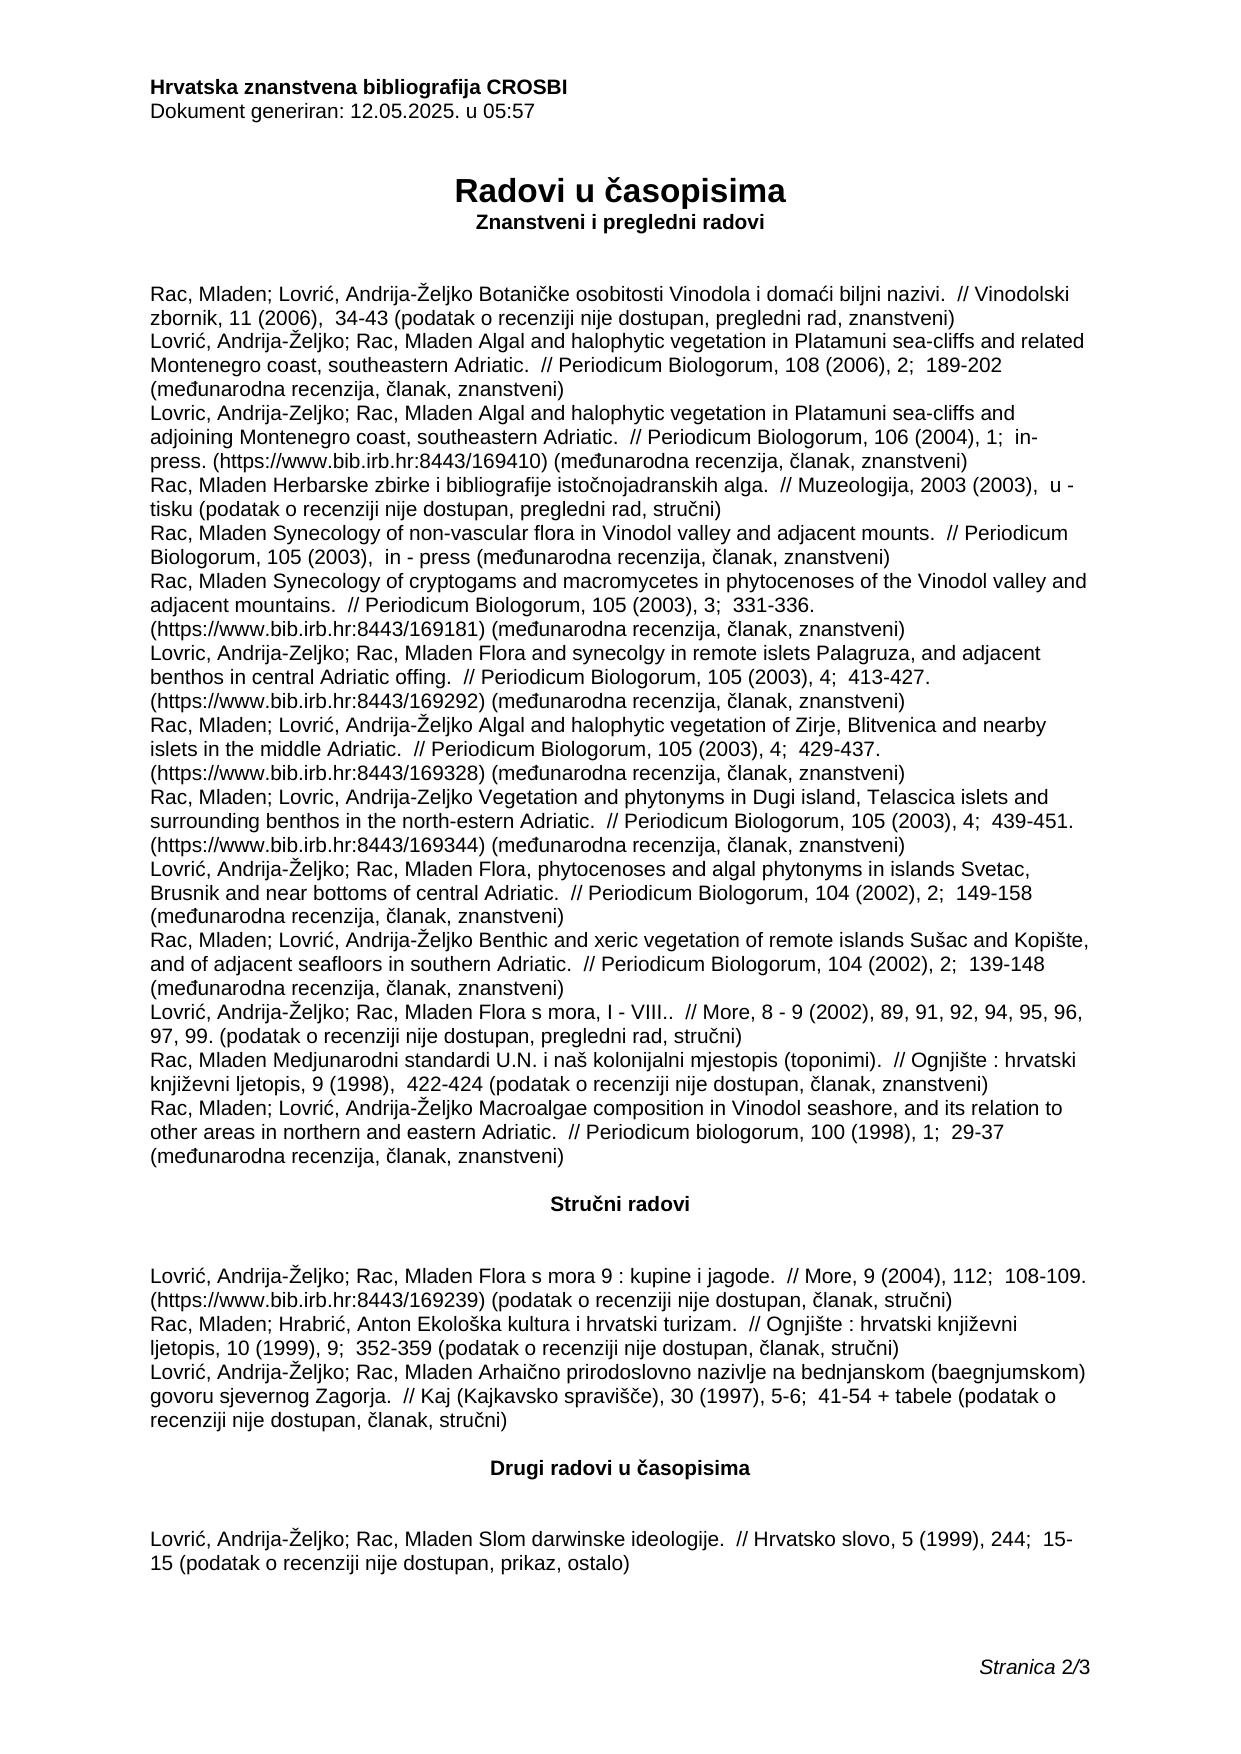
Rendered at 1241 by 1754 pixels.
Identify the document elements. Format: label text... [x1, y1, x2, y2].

text Rac, Mladen [150, 569, 1090, 641]
text Rac, Mladen; Lovrić, Andrija-Željko [150, 1096, 1090, 1168]
text Rac, Mladen [150, 521, 1090, 569]
subtitle Znanstveni i pregledni radovi [150, 209, 1090, 233]
text Rac, Mladen; Lovrić, Andrija-Željko [150, 281, 1090, 329]
subtitle Drugi radovi u časopisima [150, 1455, 1090, 1479]
text Rac, Mladen; Lovrić, Andrija-Željko [150, 713, 1090, 784]
text Lovrić, Andrija-Željko; Rac, Mladen [150, 856, 1090, 928]
text Rac, Mladen; Hrabrić, Anton [150, 1312, 1090, 1359]
text Rac, Mladen; Lovric, Andrija-Zeljko [150, 784, 1090, 856]
subtitle Radovi u časopisima [150, 171, 1090, 209]
text Lovrić, Andrija-Željko; Rac, Mladen [150, 1264, 1090, 1312]
text Lovrić, Andrija-Željko; Rac, Mladen [150, 1359, 1090, 1431]
text Lovrić, Andrija-Željko; Rac, Mladen [150, 1000, 1090, 1048]
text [150, 1527, 1090, 1575]
text Rac, Mladen; Lovrić, Andrija-Željko [150, 928, 1090, 1000]
text Rac, Mladen [150, 1048, 1090, 1096]
text Lovrić, Andrija-Željko; Rac, Mladen [150, 329, 1090, 401]
subtitle Stručni radovi [150, 1192, 1090, 1216]
text Rac, Mladen [150, 473, 1090, 521]
text Lovric, Andrija-Zeljko; Rac, Mladen [150, 401, 1090, 473]
text Lovric, Andrija-Zeljko; Rac, Mladen [150, 641, 1090, 713]
